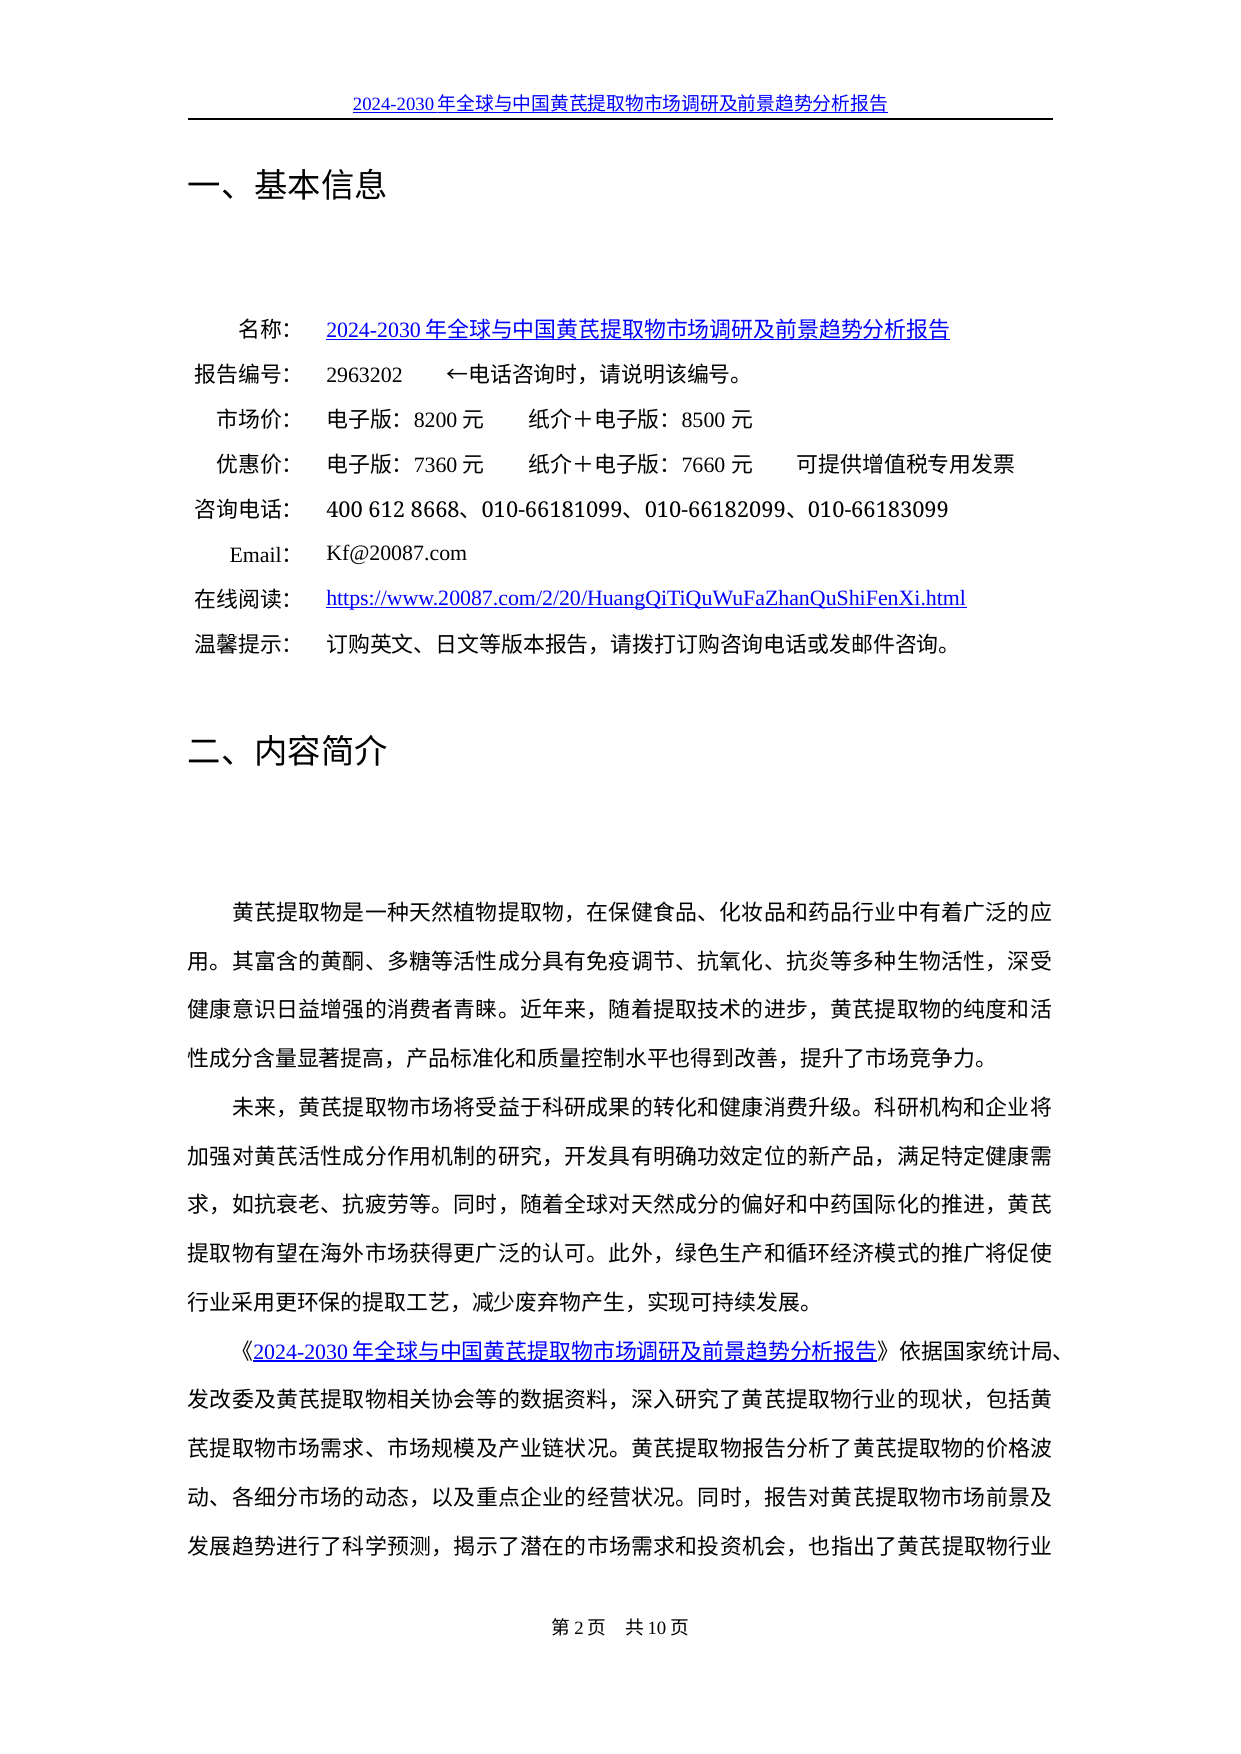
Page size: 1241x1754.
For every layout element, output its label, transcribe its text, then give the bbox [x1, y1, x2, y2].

table_header 名称： [167, 312, 315, 357]
table_cell [315, 582, 1073, 627]
table_cell 400 612 8668、010-66181099、010-66182099、010-66183099 [315, 492, 1073, 537]
table_cell 订购英文、日文等版本报告，请拨打订购咨询电话或发邮件咨询。 [315, 627, 1073, 672]
table_cell 温馨提示： [167, 627, 315, 672]
table_cell 电子版：7360 元 纸介＋电子版：7660 元 可提供增值税专用发票 [315, 447, 1073, 492]
table_cell 优惠价： [167, 447, 315, 492]
table_cell 在线阅读： [167, 582, 315, 627]
table_cell 市场价： [167, 402, 315, 447]
table_cell 2963202 ←电话咨询时，请说明该编号。 [315, 357, 1073, 402]
table_cell 报告编号： [167, 357, 315, 402]
title 二、内容简介 [187, 717, 1053, 782]
table_header 2024-2030年全球与中国黄芪提取物市场调研及前景趋势分析报告 [315, 312, 1073, 357]
title 一、基本信息 [187, 150, 1053, 215]
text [187, 894, 1053, 1561]
table_cell Kf@20087.com [315, 537, 1073, 582]
table_cell Email： [167, 537, 315, 582]
table_cell 咨询电话： [167, 492, 315, 537]
table_cell 电子版：8200 元 纸介＋电子版：8500 元 [315, 402, 1073, 447]
